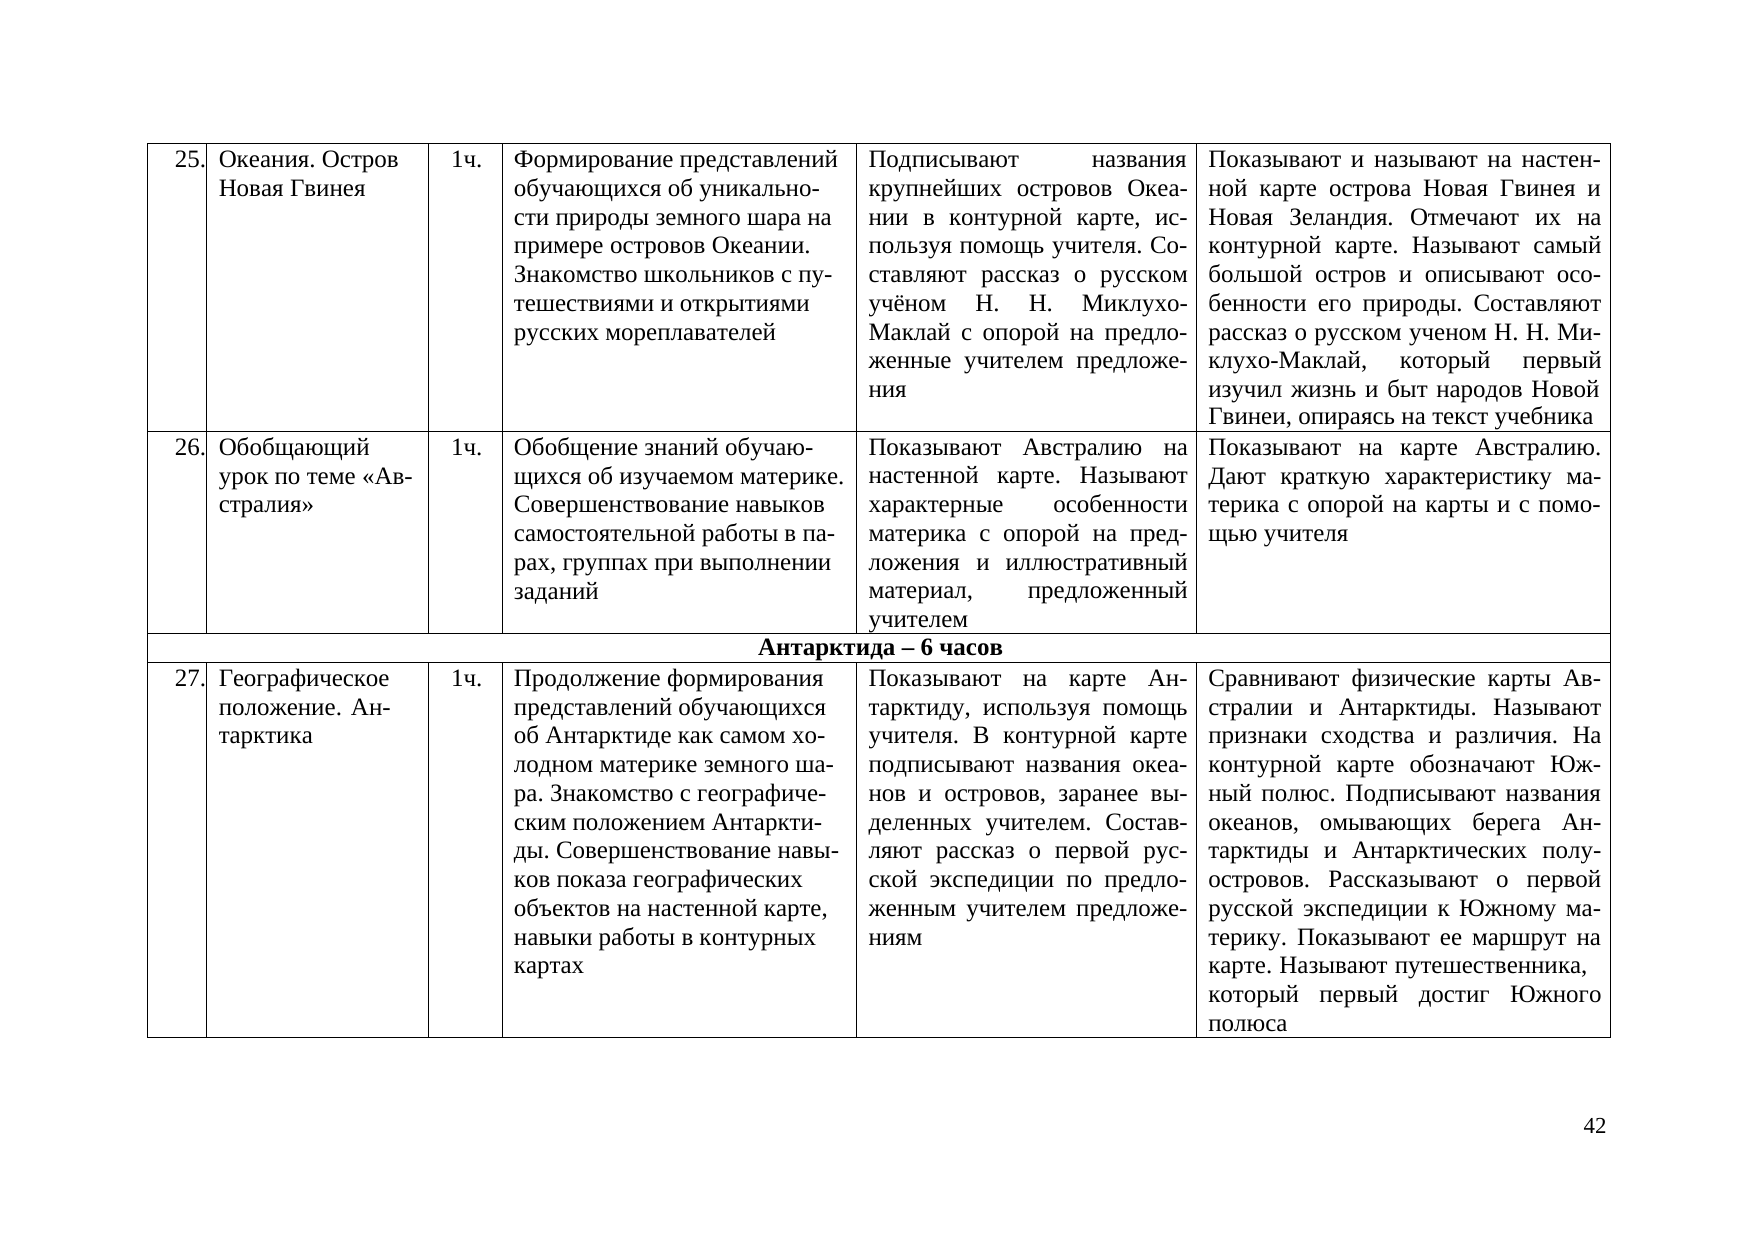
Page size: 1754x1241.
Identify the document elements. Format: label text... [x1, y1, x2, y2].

table_header Подписывают названия крупнейших островов Океа- нии в контурной карте, ис- пользуя помощь учителя. Со- ставляют рассказ о русском учёном Н. Н. Миклухо- Маклай с опорой на предло- женные учителем предложе- ния [857, 144, 1196, 431]
table_cell Продолжение формирования представлений обучающихся об Антарктиде как самом хо- лодном материке земного ша- ра. Знакомство с географиче- ским положением Антаркти- ды. Совершенствование навы- ков показа географических объектов на настенной карте, навыки работы в контурных картах [503, 663, 856, 1037]
table_cell 27. [148, 663, 206, 1037]
table_header Показывают и называют на настен- ной карте острова Новая Гвинея и Новая Зеландия. Отмечают их на контурной карте. Называют самый большой остров и описывают осо- бенности его природы. Составляют рассказ о русском ученом Н. Н. Ми- клухо-Маклай, который первый изучил жизнь и быт народов Новой Гвинеи, опираясь на текст учебника [1197, 144, 1610, 431]
table_header 25. [148, 144, 206, 431]
table_header Океания. Остров Новая Гвинея [207, 144, 428, 431]
table_cell 1ч. [429, 432, 502, 633]
table_cell Показывают на карте Ан- тарктиду, используя помощь учителя. В контурной карте подписывают названия океа- нов и островов, заранее вы- деленных учителем. Состав- ляют рассказ о первой рус- ской экспедиции по предло- женным учителем предложе- ниям [857, 663, 1196, 1037]
table_cell Обобщение знаний обучаю- щихся об изучаемом материке. Совершенствование навыков самостоятельной работы в па- рах, группах при выполнении заданий [503, 432, 856, 633]
table_cell 1ч. [429, 663, 502, 1037]
table_header Формирование представлений обучающихся об уникально- сти природы земного шара на примере островов Океании. Знакомство школьников с пу- тешествиями и открытиями русских мореплавателей [503, 144, 856, 431]
table_cell 26. [148, 432, 206, 633]
table_cell Географическое положение. Ан- тарктика [207, 663, 428, 1037]
table_cell Антарктида – 6 часов [148, 634, 1610, 662]
table_cell Показывают на карте Австралию. Дают краткую характеристику ма- терика с опорой на карты и с помо- щью учителя [1197, 432, 1610, 633]
table_cell Сравнивают физические карты Ав- стралии и Антарктиды. Называют признаки сходства и различия. На контурной карте обозначают Юж- ный полюс. Подписывают названия океанов, омывающих берега Ан- тарктиды и Антарктических полу- островов. Рассказывают о первой русской экспедиции к Южному ма- терику. Показывают ее маршрут на карте. Называют путешественника, который первый достиг Южного полюса [1197, 663, 1610, 1037]
table_header 1ч. [429, 144, 502, 431]
table_cell Показывают Австралию на настенной карте. Называют характерные особенности материка с опорой на пред- ложения и иллюстративный материал, предложенный учителем [857, 432, 1196, 633]
table_cell Обобщающий урок по теме «Ав- стралия» [207, 432, 428, 633]
